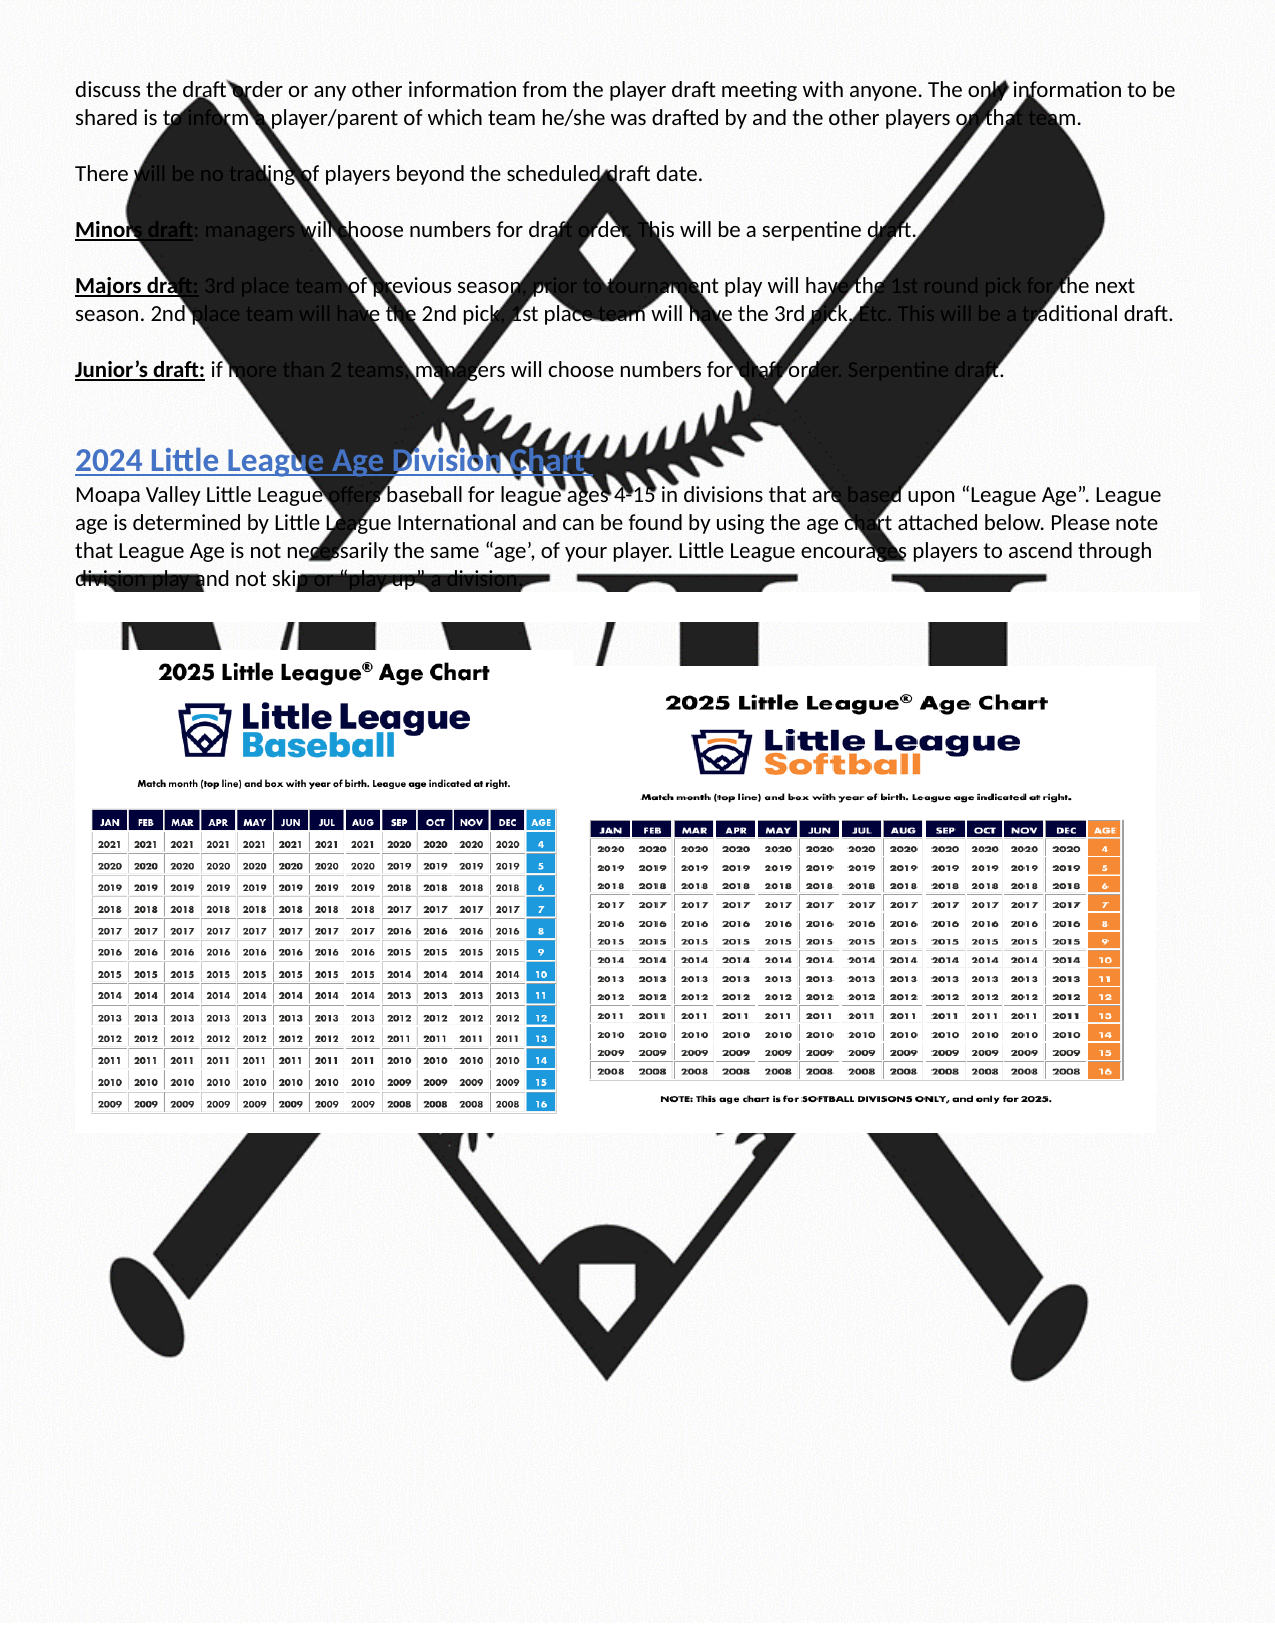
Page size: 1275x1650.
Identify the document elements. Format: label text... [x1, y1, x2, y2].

text 2024 Little League Age Division Chart [75, 439, 1200, 480]
text There will be no trading of players beyond the scheduled draft date. [75, 159, 1200, 187]
text Majors draft: 3rd place team of previous season, prior to tournament play will have the 1st round pick for the next season. 2nd place team will have the 2nd pick, 1st place team will have the 3rd pick. Etc. This will be a traditional draft. [75, 271, 1200, 327]
text Moapa Valley Little League offers baseball for league ages 4-15 in divisions that are based upon “League Age”. League age is determined by Little League International and can be found by using the age chart attached below. Please note that League Age is not necessarily the same “age’, of your player. Little League encourages players to ascend through division play and not skip or “play up” a division. [75, 480, 1200, 592]
picture [0, 0, 1275, 1623]
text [75, 75, 1200, 131]
text Junior’s draft: if more than 2 teams, managers will choose numbers for draft order. Serpentine draft. [75, 355, 1200, 383]
text Minors draft: managers will choose numbers for draft order. This will be a serpentine draft. [75, 215, 1200, 243]
